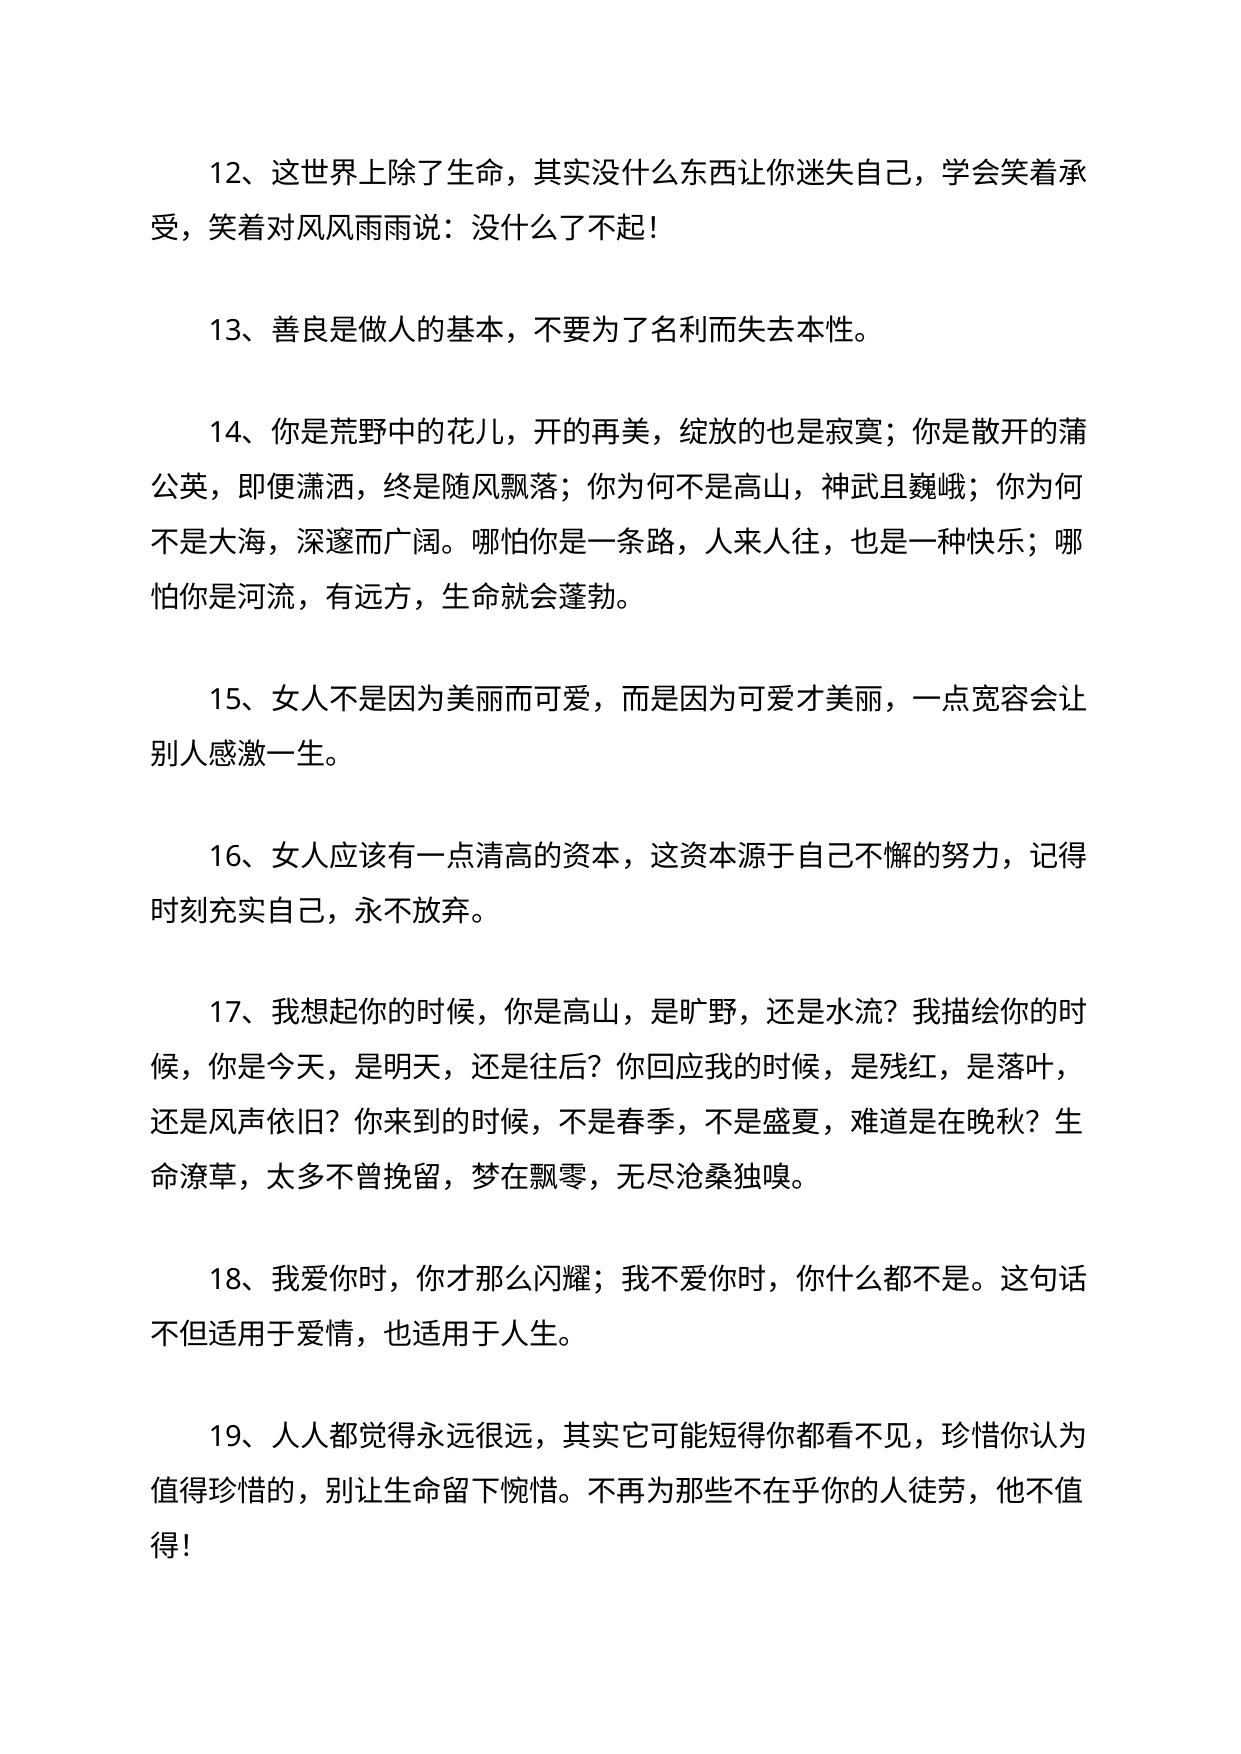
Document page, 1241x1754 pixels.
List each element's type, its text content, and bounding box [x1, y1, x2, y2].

text 19、人人都觉得永远很远，其实它可能短得你都看不见，珍惜你认为值得珍惜的，别让生命留下惋惜。不再为那些不在乎你的人徒劳，他不值得！ [150, 1412, 1090, 1564]
text 17、我想起你的时候，你是高山，是旷野，还是水流？我描绘你的时候，你是今天，是明天，还是往后？你回应我的时候，是残红，是落叶，还是风声依旧？你来到的时候，不是春季，不是盛夏，难道是在晚秋？生命潦草，太多不曾挽留，梦在飘零，无尽沧桑独嗅。 [150, 989, 1090, 1196]
text 16、女人应该有一点清高的资本，这资本源于自己不懈的努力，记得时刻充实自己，永不放弃。 [150, 832, 1090, 929]
text 12、这世界上除了生命，其实没什么东西让你迷失自己，学会笑着承受，笑着对风风雨雨说：没什么了不起！ [150, 150, 1090, 247]
text 13、善良是做人的基本，不要为了名利而失去本性。 [150, 307, 1090, 349]
text 18、我爱你时，你才那么闪耀；我不爱你时，你什么都不是。这句话不但适用于爱情，也适用于人生。 [150, 1255, 1090, 1353]
text 15、女人不是因为美丽而可爱，而是因为可爱才美丽，一点宽容会让别人感激一生。 [150, 675, 1090, 773]
text 14、你是荒野中的花儿，开的再美，绽放的也是寂寞；你是散开的蒲公英，即便潇洒，终是随风飘落；你为何不是高山，神武且巍峨；你为何不是大海，深邃而广阔。哪怕你是一条路，人来人往，也是一种快乐；哪怕你是河流，有远方，生命就会蓬勃。 [150, 409, 1090, 616]
